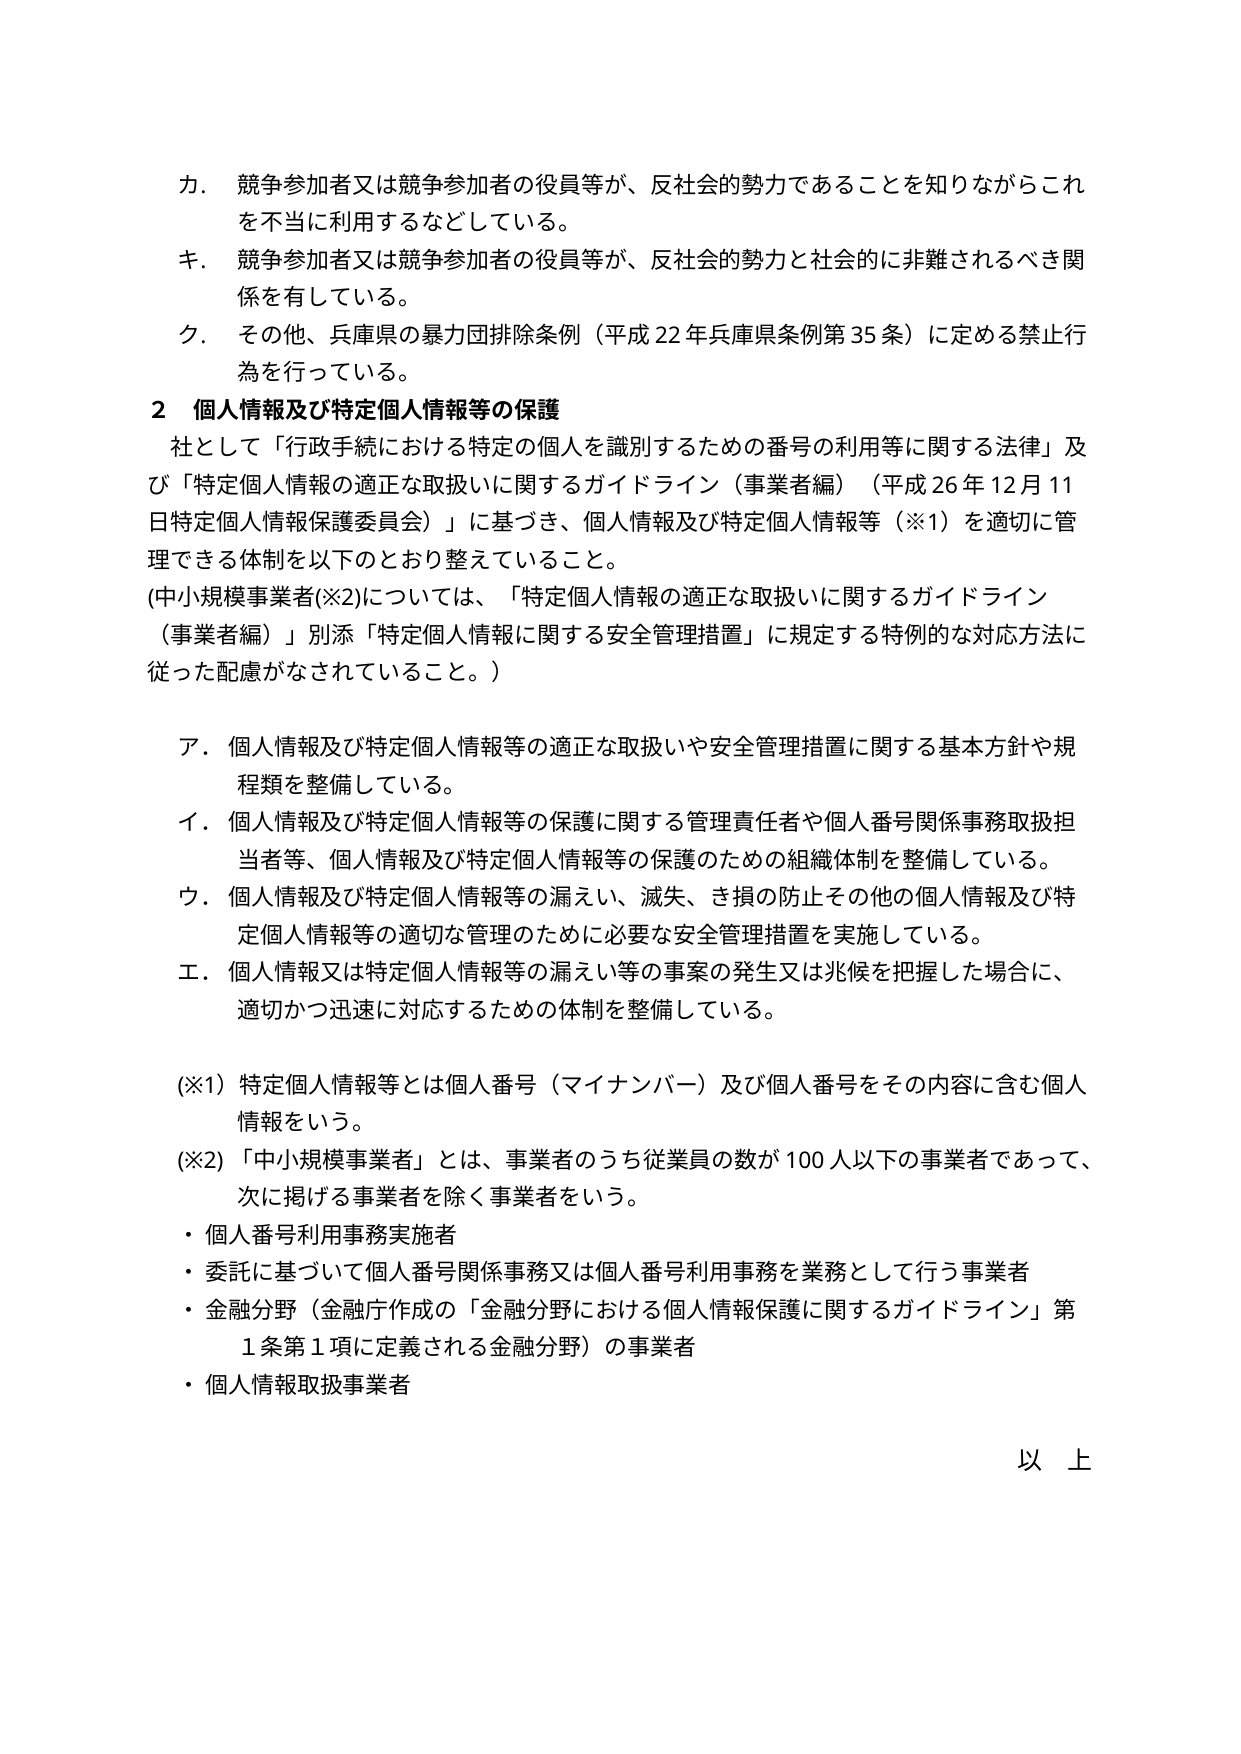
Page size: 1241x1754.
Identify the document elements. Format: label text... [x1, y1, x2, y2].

text (中小規模事業者(※2)については、「特定個人情報の適正な取扱いに関するガイドライン（事業者編）」別添「特定個人情報に関する安全管理措置」に規定する特例的な対応方法に従った配慮がなされていること。） [148, 577, 1092, 689]
text イ． 個人情報及び特定個人情報等の保護に関する管理責任者や個人番号関係事務取扱担当者等、個人情報及び特定個人情報等の保護のための組織体制を整備している。 [177, 802, 1092, 877]
text ア． 個人情報及び特定個人情報等の適正な取扱いや安全管理措置に関する基本方針や規程類を整備している。 [177, 727, 1092, 802]
text ・ 金融分野（金融庁作成の「金融分野における個人情報保護に関するガイドライン」第１条第１項に定義される金融分野）の事業者 [177, 1289, 1092, 1364]
list 競争参加者又は競争参加者の役員等が、反社会的勢力であることを知りながらこれを不当に利用するなどしている。 [177, 164, 1092, 239]
list 競争参加者又は競争参加者の役員等が、反社会的勢力と社会的に非難されるべき関係を有している。 [177, 239, 1092, 314]
text エ． 個人情報又は特定個人情報等の漏えい等の事案の発生又は兆候を把握した場合に、適切かつ迅速に対応するための体制を整備している。 [177, 952, 1092, 1027]
text ・ 委託に基づいて個人番号関係事務又は個人番号利用事務を業務として行う事業者 [177, 1252, 1092, 1289]
text ・ 個人情報取扱事業者 [177, 1364, 1092, 1402]
text ・ 個人番号利用事務実施者 [177, 1214, 1092, 1252]
text 以 上 [148, 1439, 1092, 1477]
text ２ 個人情報及び特定個人情報等の保護 [148, 389, 1092, 427]
text 社として「行政手続における特定の個人を識別するための番号の利用等に関する法律」及び「特定個人情報の適正な取扱いに関するガイドライン（事業者編）（平成26年12月11日特定個人情報保護委員会）」に基づき、個人情報及び特定個人情報等（※1）を適切に管理できる体制を以下のとおり整えていること。 [148, 427, 1092, 577]
text (※1）特定個人情報等とは個人番号（マイナンバー）及び個人番号をその内容に含む個人情報をいう。 [177, 1064, 1092, 1139]
list その他、兵庫県の暴力団排除条例（平成22年兵庫県条例第35条）に定める禁止行為を行っている。 [177, 314, 1092, 389]
text (※2) 「中小規模事業者」とは、事業者のうち従業員の数が100人以下の事業者であって、次に掲げる事業者を除く事業者をいう。 [177, 1139, 1092, 1214]
text ウ． 個人情報及び特定個人情報等の漏えい、滅失、き損の防止その他の個人情報及び特定個人情報等の適切な管理のために必要な安全管理措置を実施している。 [177, 877, 1092, 952]
